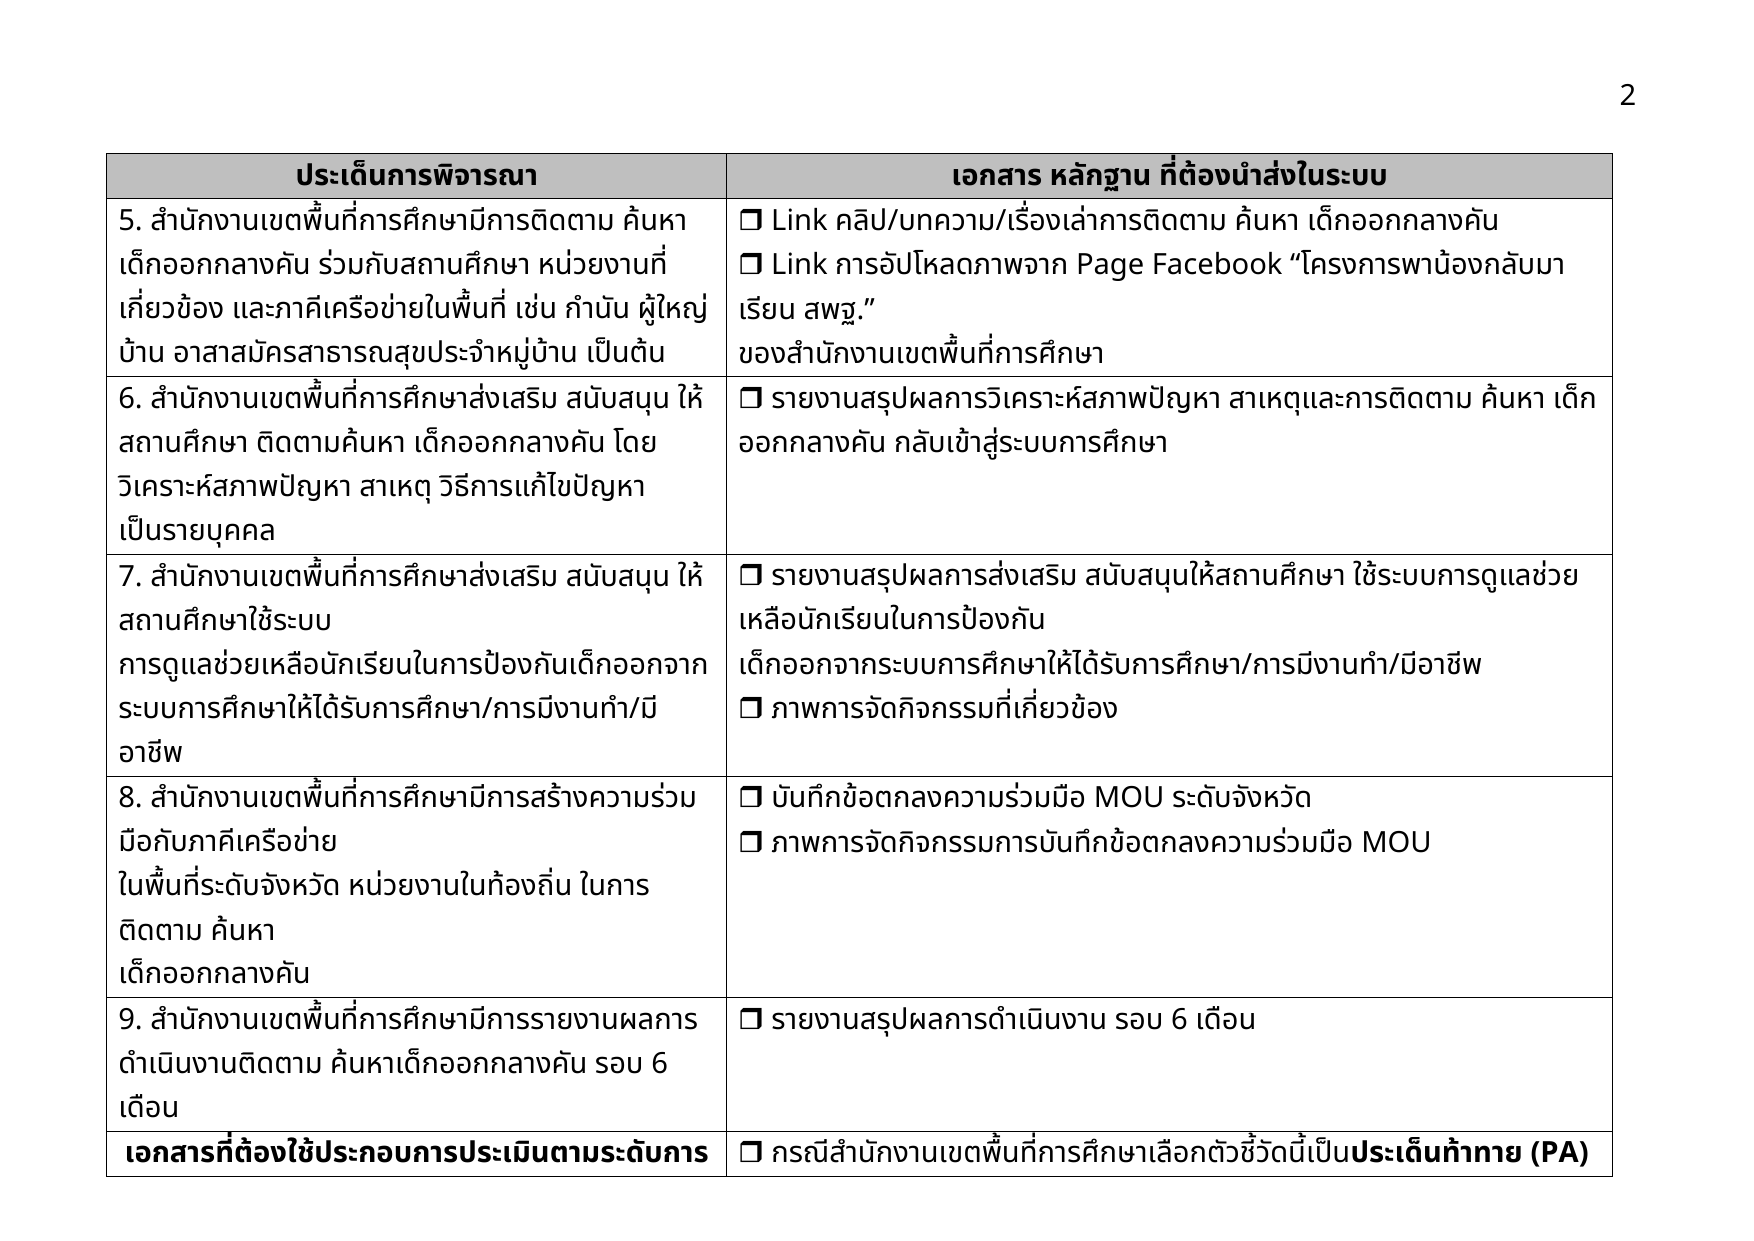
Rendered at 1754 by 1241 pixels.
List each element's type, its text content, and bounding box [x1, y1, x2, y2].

table_cell บันทึกข้อตกลงความร่วมมือ MOU ระดับจังหวัด ภาพการจัดกิจกรรมการบันทึกข้อตกลงความร่วมมือ MOU [727, 777, 1612, 997]
table_cell 9. สำนักงานเขตพื้นที่การศึกษามีการรายงานผลการดำเนินงานติดตาม ค้นหาเด็กออกกลางคัน รอบ 6 เดือน [107, 998, 726, 1131]
table_cell 6. สำนักงานเขตพื้นที่การศึกษาส่งเสริม สนับสนุน ให้สถานศึกษา ติดตามค้นหา เด็กออกกลางคัน โดยวิเคราะห์สภาพปัญหา สาเหตุ วิธีการแก้ไขปัญหา เป็นรายบุคคล [107, 377, 726, 554]
table_header เอกสาร หลักฐาน ที่ต้องนำส่งในระบบ [727, 154, 1612, 198]
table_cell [727, 1132, 1612, 1176]
table_cell 5. สำนักงานเขตพื้นที่การศึกษามีการติดตาม ค้นหา เด็กออกกลางคัน ร่วมกับสถานศึกษา หน่วยงานที่เกี่ยวข้อง และภาคีเครือข่ายในพื้นที่ เช่น กำนัน ผู้ใหญ่บ้าน อาสาสมัครสาธารณสุขประจำหมู่บ้าน เป็นต้น [107, 199, 726, 376]
table_cell 7. สำนักงานเขตพื้นที่การศึกษาส่งเสริม สนับสนุน ให้สถานศึกษาใช้ระบบ การดูแลช่วยเหลือนักเรียนในการป้องกันเด็กออกจากระบบการศึกษาให้ได้รับการศึกษา/การมีงานทำ/มีอาชีพ [107, 555, 726, 776]
table_cell 8. สำนักงานเขตพื้นที่การศึกษามีการสร้างความร่วมมือกับภาคีเครือข่าย ในพื้นที่ระดับจังหวัด หน่วยงานในท้องถิ่น ในการติดตาม ค้นหา เด็กออกกลางคัน [107, 777, 726, 997]
table_cell รายงานสรุปผลการส่งเสริม สนับสนุนให้สถานศึกษา ใช้ระบบการดูแลช่วยเหลือนักเรียนในการป้องกัน เด็กออกจากระบบการศึกษาให้ได้รับการศึกษา/การมีงานทำ/มีอาชีพ ภาพการจัดกิจกรรมที่เกี่ยวข้อง [727, 555, 1612, 776]
table_header ประเด็นการพิจารณา [107, 154, 726, 198]
table_cell รายงานสรุปผลการดำเนินงาน รอบ 6 เดือน [727, 998, 1612, 1131]
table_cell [107, 1132, 726, 1176]
table_cell รายงานสรุปผลการวิเคราะห์สภาพปัญหา สาเหตุและการติดตาม ค้นหา เด็กออกกลางคัน กลับเข้าสู่ระบบการศึกษา [727, 377, 1612, 554]
table_cell Link คลิป/บทความ/เรื่องเล่าการติดตาม ค้นหา เด็กออกกลางคัน Link การอัปโหลดภาพจาก Page Facebook “โครงการพาน้องกลับมาเรียน สพฐ.” ของสำนักงานเขตพื้นที่การศึกษา [727, 199, 1612, 376]
